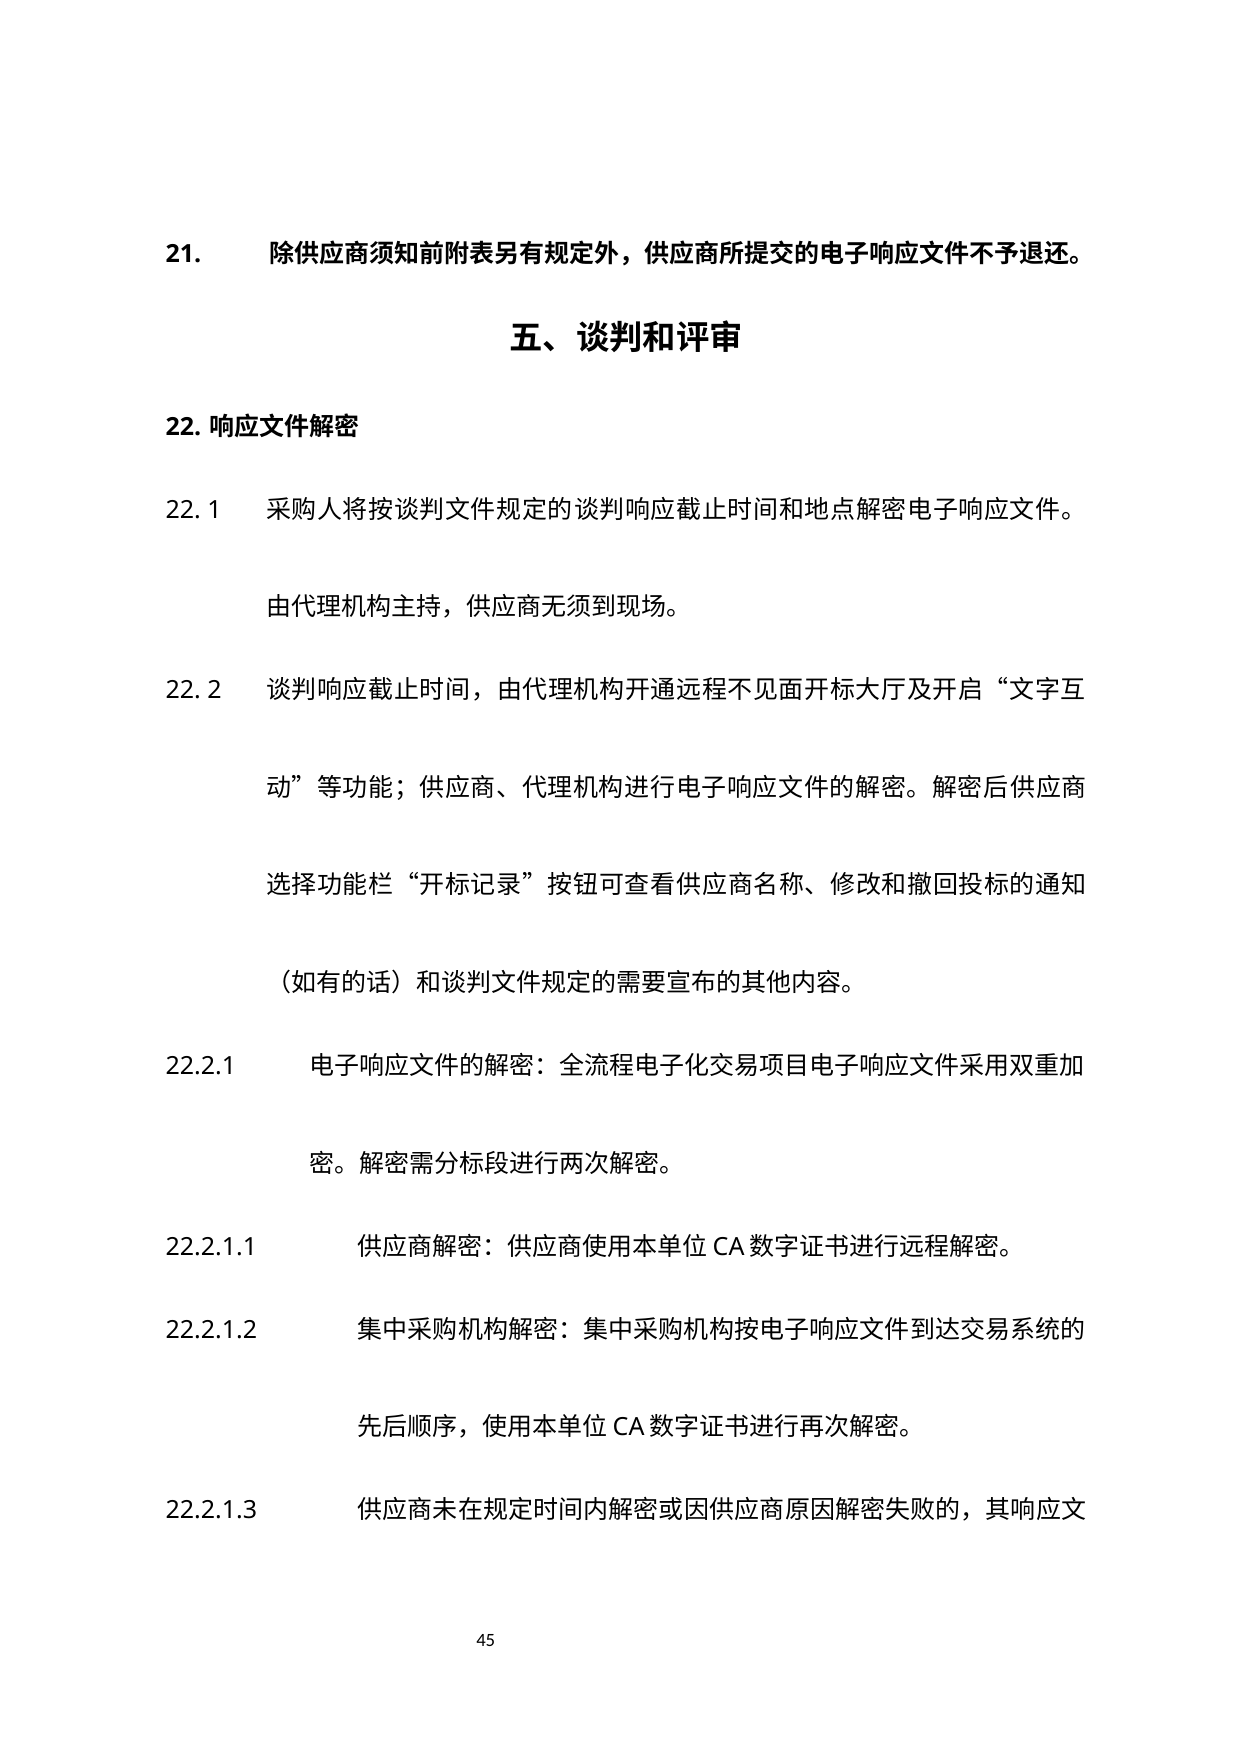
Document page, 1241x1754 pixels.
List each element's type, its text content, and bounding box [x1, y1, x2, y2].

list 除供应商须知前附表另有规定外，供应商所提交的电子响应文件不予退还。 [165, 219, 1087, 284]
list 响应文件解密 [165, 392, 1087, 457]
list 电子响应文件的解密：全流程电子化交易项目电子响应文件采用双重加密。解密需分标段进行两次解密。 [165, 1031, 1087, 1194]
list 采购人将按谈判文件规定的谈判响应截止时间和地点解密电子响应文件。由代理机构主持，供应商无须到现场。 [165, 475, 1087, 637]
list 供应商解密：供应商使用本单位CA数字证书进行远程解密。 [165, 1212, 1087, 1277]
text 五、谈判和评审 [165, 303, 1087, 368]
list 谈判响应截止时间，由代理机构开通远程不见面开标大厅及开启“文字互动”等功能；供应商、代理机构进行电子响应文件的解密。解密后供应商选择功能栏“开标记录”按钮可查看供应商名称、修改和撤回投标的通知（如有的话）和谈判文件规定的需要宣布的其他内容。 [165, 656, 1087, 1013]
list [165, 1476, 1087, 1541]
list 集中采购机构解密：集中采购机构按电子响应文件到达交易系统的先后顺序，使用本单位CA数字证书进行再次解密。 [165, 1295, 1087, 1457]
